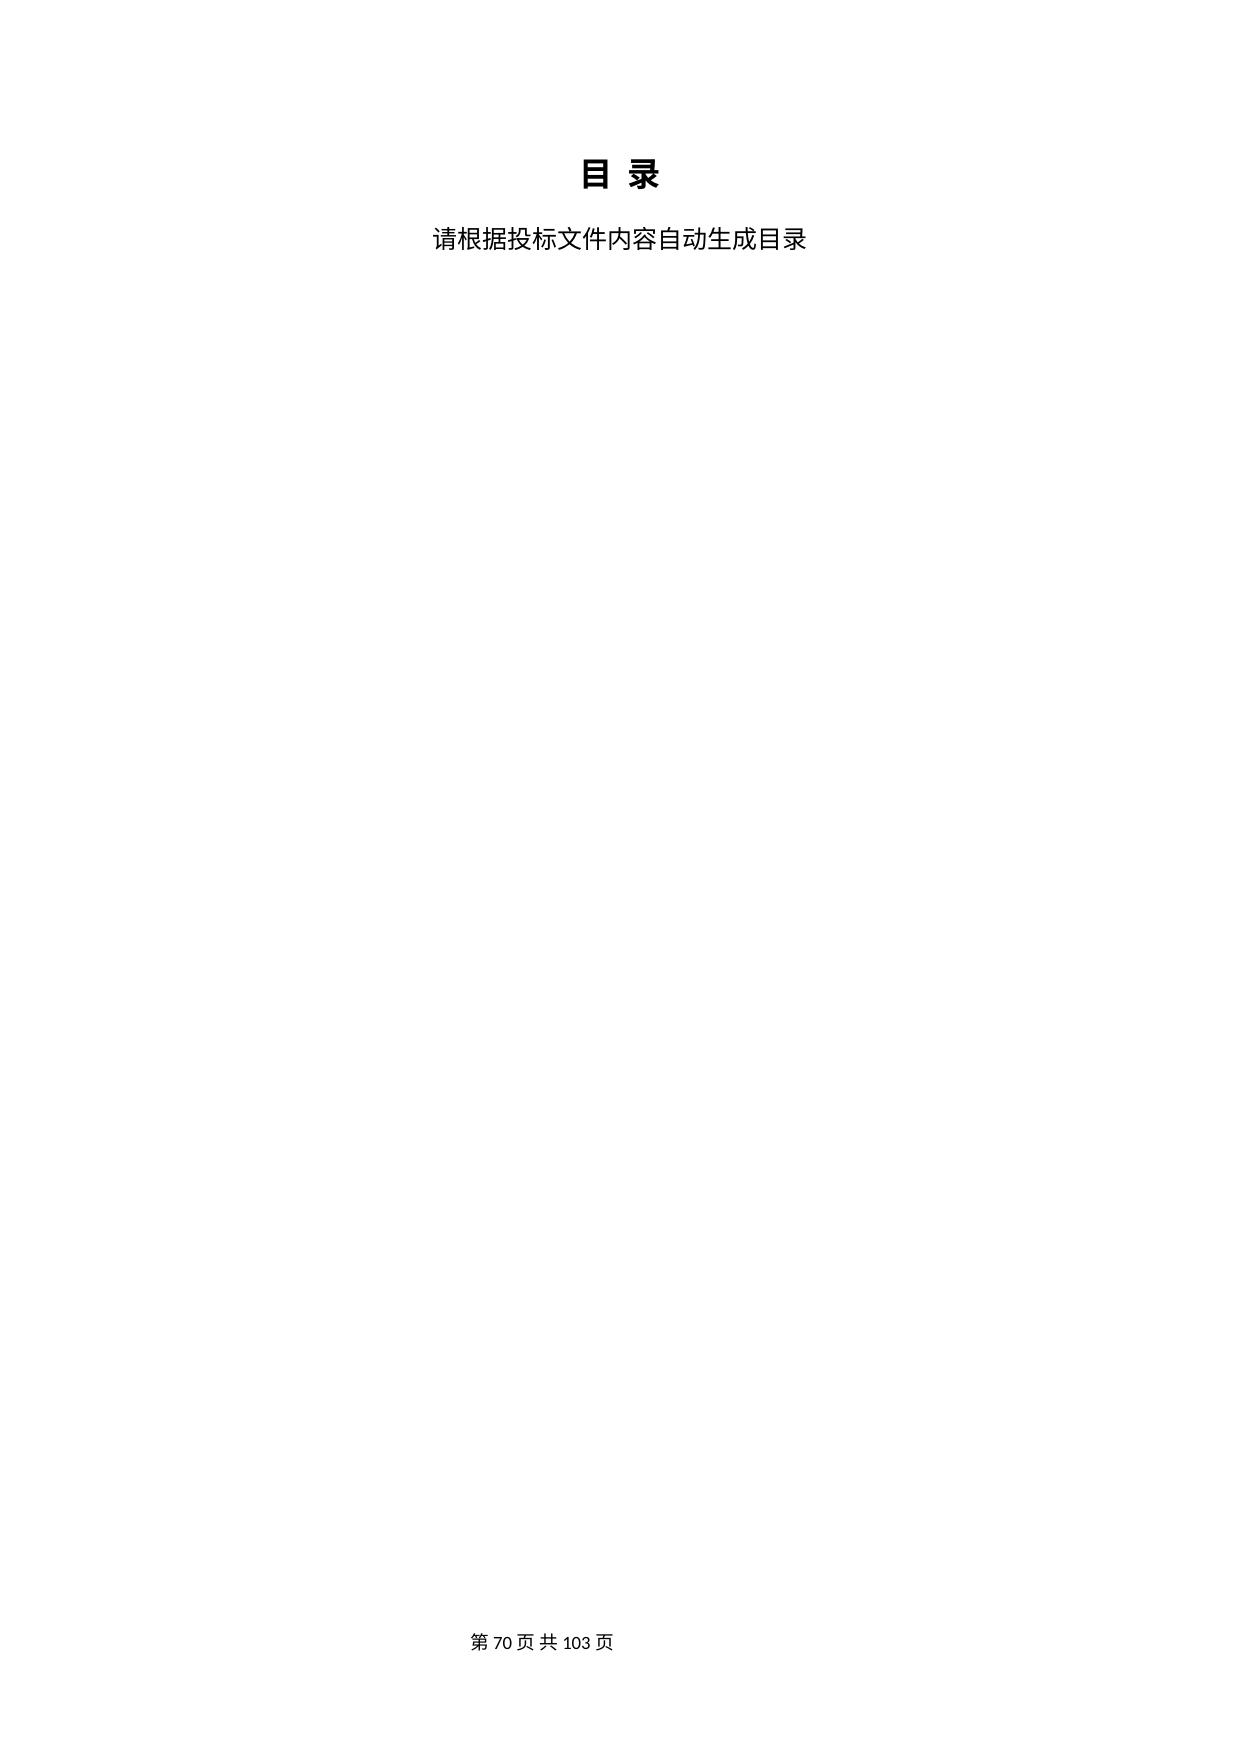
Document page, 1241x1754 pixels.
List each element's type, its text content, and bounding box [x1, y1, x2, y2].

text 目 录 [177, 148, 1063, 196]
text 请根据投标文件内容自动生成目录 [177, 220, 1063, 256]
